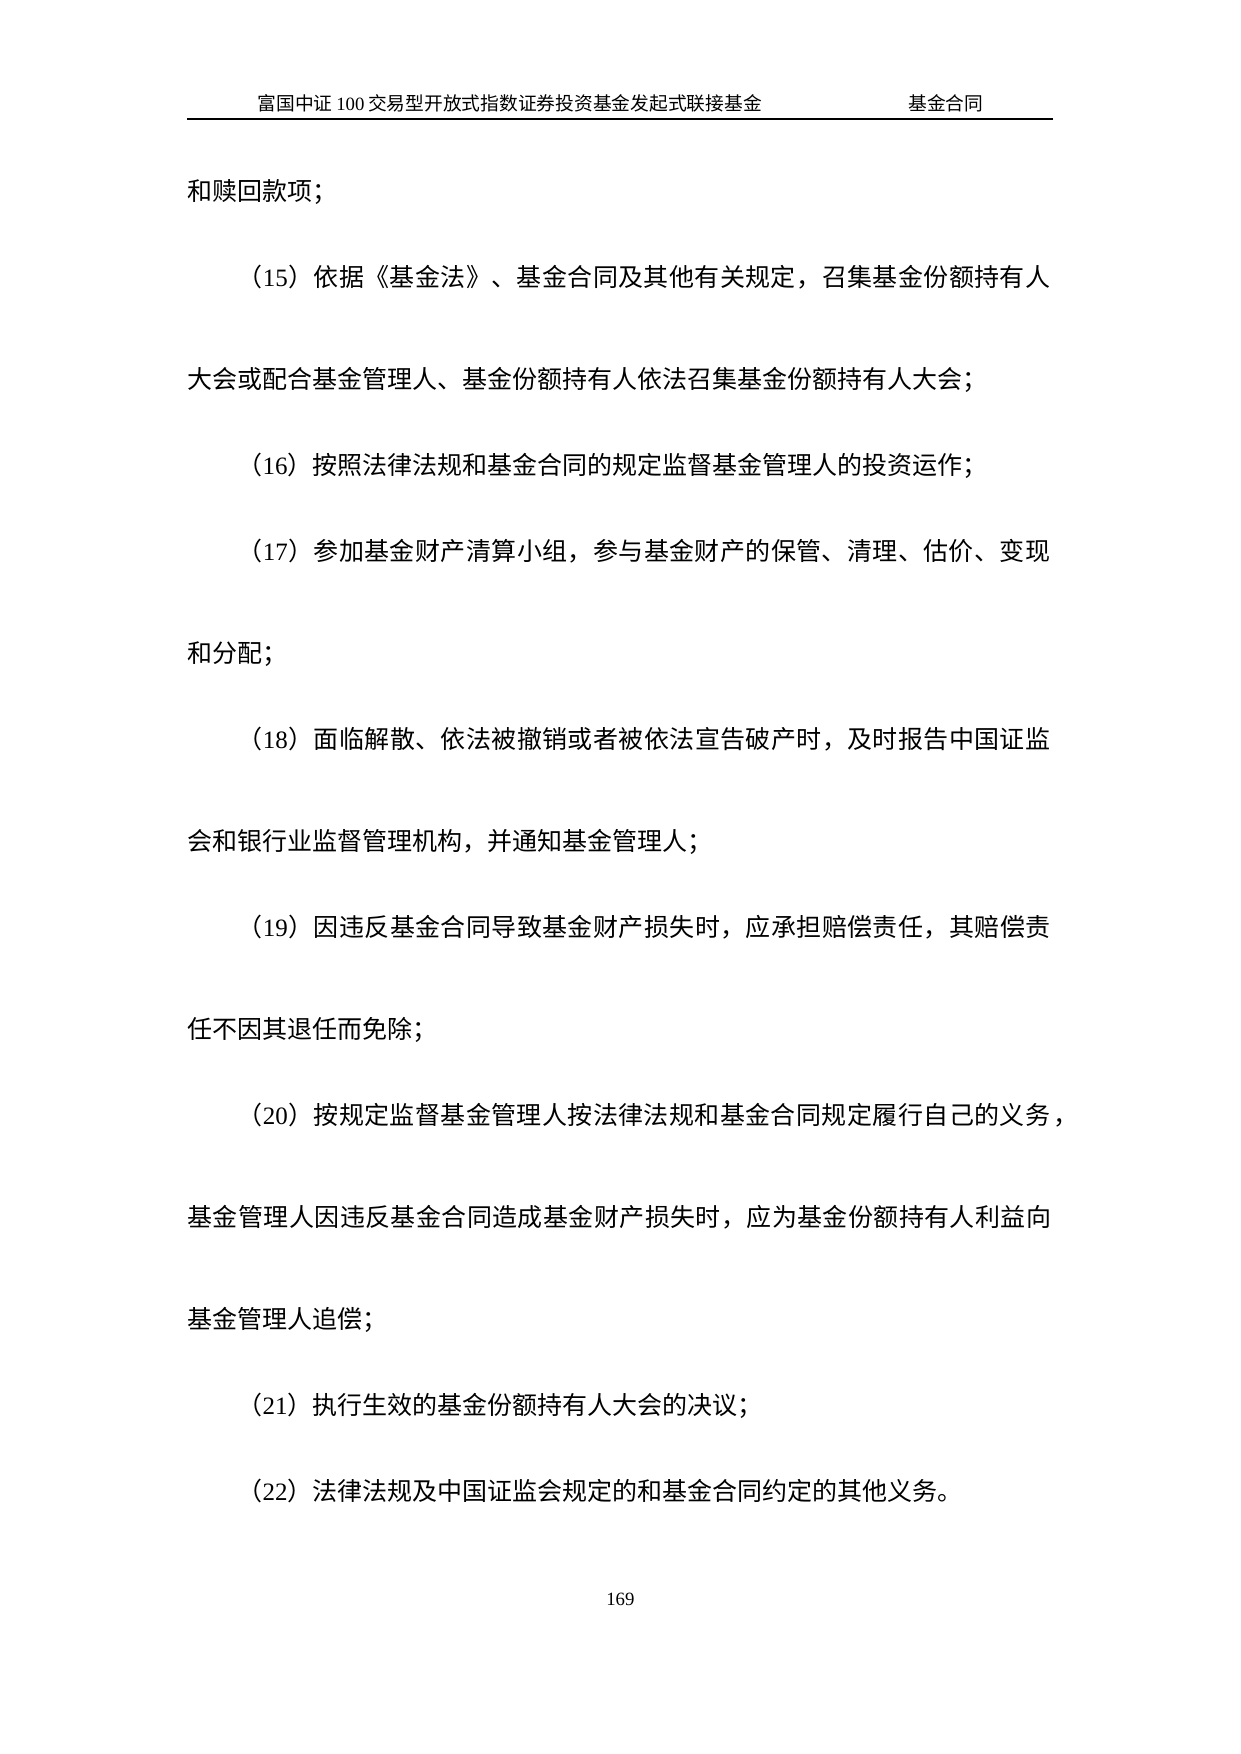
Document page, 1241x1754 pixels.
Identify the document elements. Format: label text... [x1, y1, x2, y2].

text （19）因违反基金合同导致基金财产损失时，应承担赔偿责任，其赔偿责任不因其退任而免除； [187, 892, 1053, 1061]
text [187, 156, 1053, 224]
text （17）参加基金财产清算小组，参与基金财产的保管、清理、估价、变现和分配； [187, 516, 1053, 686]
text （20）按规定监督基金管理人按法律法规和基金合同规定履行自己的义务，基金管理人因违反基金合同造成基金财产损失时，应为基金份额持有人利益向基金管理人追偿； [187, 1079, 1053, 1351]
text （21）执行生效的基金份额持有人大会的决议； [187, 1369, 1053, 1437]
text （22）法律法规及中国证监会规定的和基金合同约定的其他义务。 [187, 1455, 1053, 1523]
text （15）依据《基金法》、基金合同及其他有关规定，召集基金份额持有人大会或配合基金管理人、基金份额持有人依法召集基金份额持有人大会； [187, 242, 1053, 412]
text （18）面临解散、依法被撤销或者被依法宣告破产时，及时报告中国证监会和银行业监督管理机构，并通知基金管理人； [187, 704, 1053, 873]
text （16）按照法律法规和基金合同的规定监督基金管理人的投资运作； [187, 430, 1053, 498]
